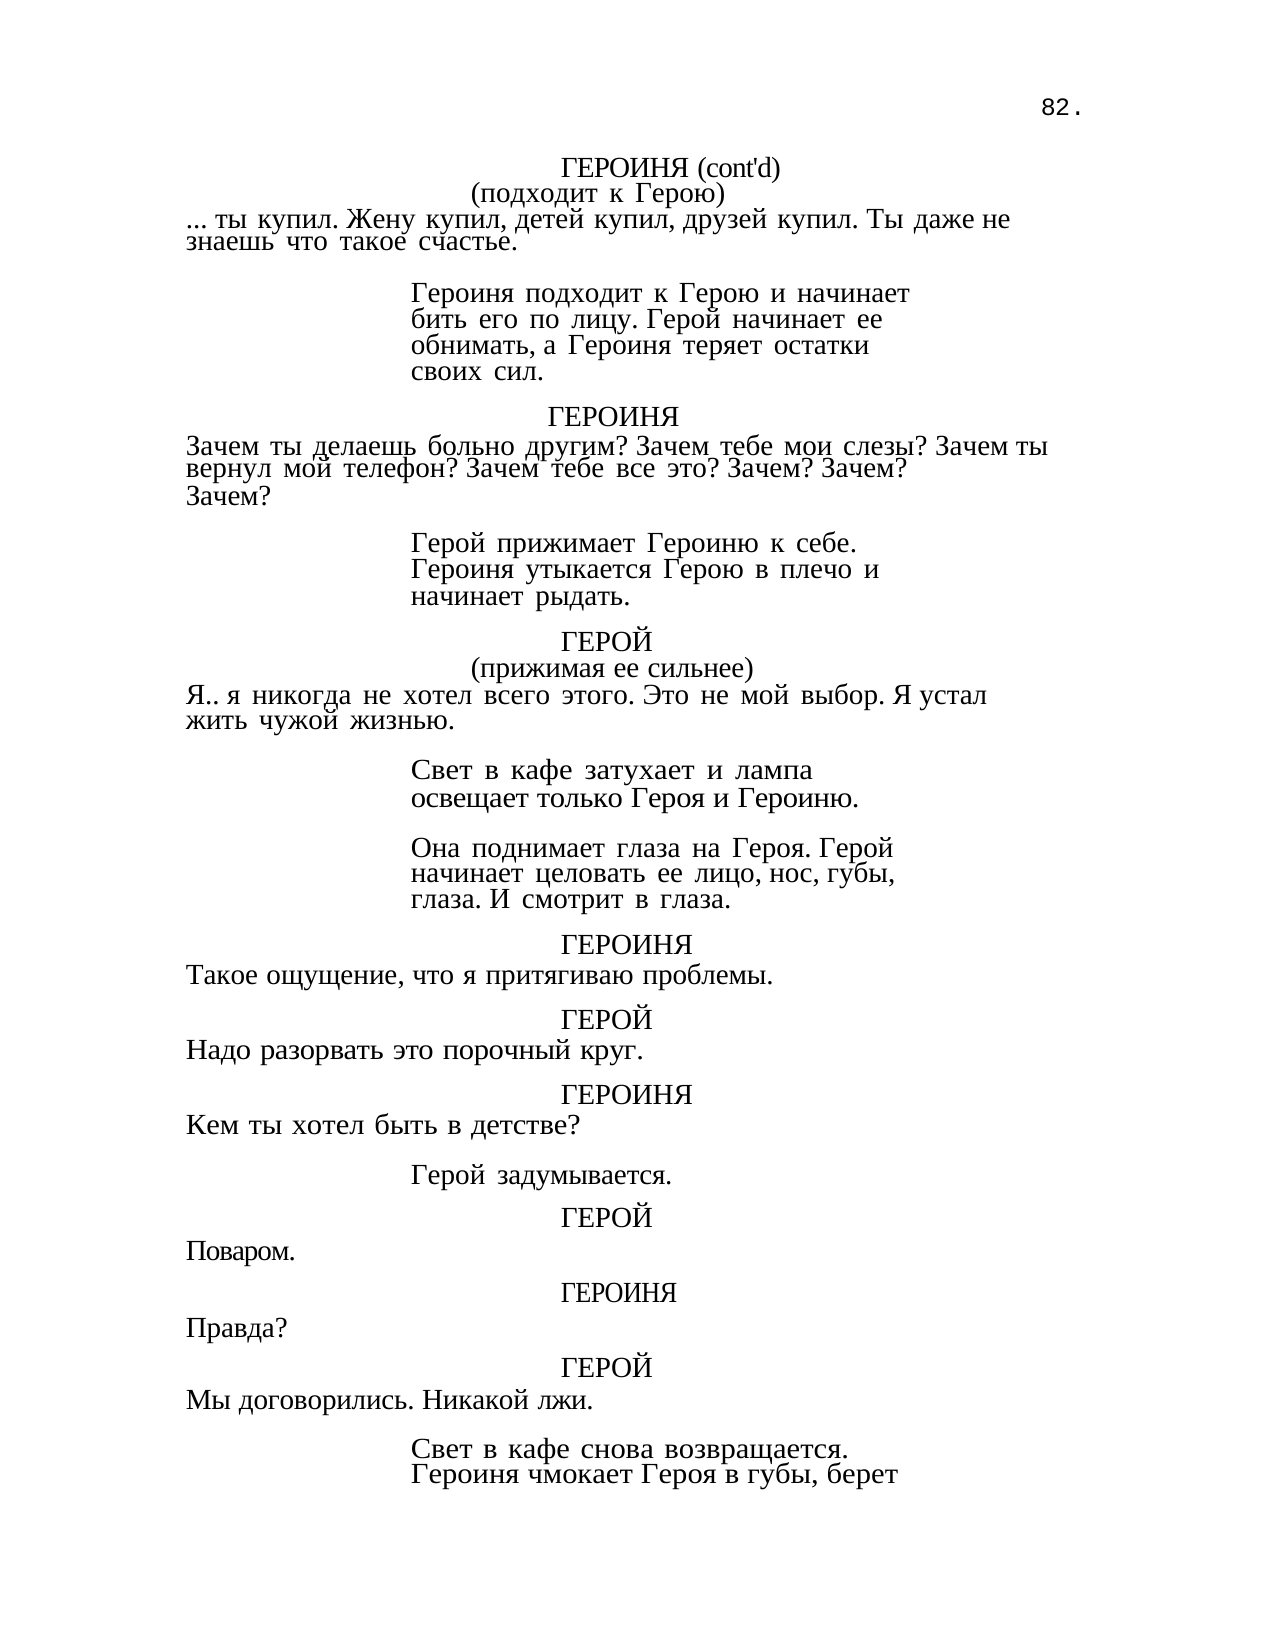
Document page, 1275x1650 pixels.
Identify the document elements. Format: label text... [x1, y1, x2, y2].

text Такое ощущение, что я притягиваю проблемы. [186, 960, 1098, 990]
text (прижимая ее сильнее) [474, 657, 1098, 683]
subtitle ГЕРОИНЯ [561, 932, 1098, 960]
text Она поднимает глаза на Героя. Герой начинает целовать ее лицо, нос, губы, глаза. И смотрит в глаза. [411, 836, 936, 915]
text Зачем ты делаешь больно другим? Зачем тебе мои слезы? Зачем ты вернул мой телефон? Зачем тебе все это? Зачем? Зачем? [186, 436, 1086, 483]
subtitle ГЕРОЙ [561, 629, 1098, 657]
subtitle ГЕРОИНЯ [561, 1082, 1098, 1110]
text Героиня подходит к Герою и начинает бить его по лицу. Герой начинает ее обнимать, а Героиня теряет остатки своих сил. [411, 282, 936, 387]
text Я.. я никогда не хотел всего этого. Это не мой выбор. Я устал жить чужой жизнью. [186, 683, 1041, 736]
text Свет в кафе затухает и лампа освещает только Героя и Героиню. [411, 757, 936, 814]
text ... ты купил. Жену купил, детей купил, друзей купил. Ты даже не знаешь что такое счастье. [186, 209, 1098, 256]
subtitle ГЕРОЙ [561, 1007, 1098, 1035]
text Зачем? [186, 483, 1098, 511]
text Надо разорвать это порочный круг. [186, 1035, 1098, 1065]
subtitle ГЕРОЙ [561, 1207, 1098, 1232]
text Свет в кафе снова возвращается. Героиня чмокает Героя в губы, берет [411, 1437, 936, 1490]
text Герой прижимает Героиню к себе. Героиня утыкается Герою в плечо и начинает рыдать. [411, 531, 936, 612]
text Поваром. Правда? [186, 1233, 306, 1343]
subtitle ГЕРОИНЯ ГЕРОЙ [561, 1234, 697, 1384]
text Герой задумывается. [411, 1157, 1098, 1190]
text ГЕРОИНЯ (cont'd) (подходит к Герою) [471, 156, 892, 209]
text Мы договорились. Никакой лжи. [186, 1384, 1098, 1416]
subtitle ГЕРОИНЯ [175, 404, 1052, 432]
text Кем ты хотел быть в детстве? [186, 1110, 1098, 1140]
